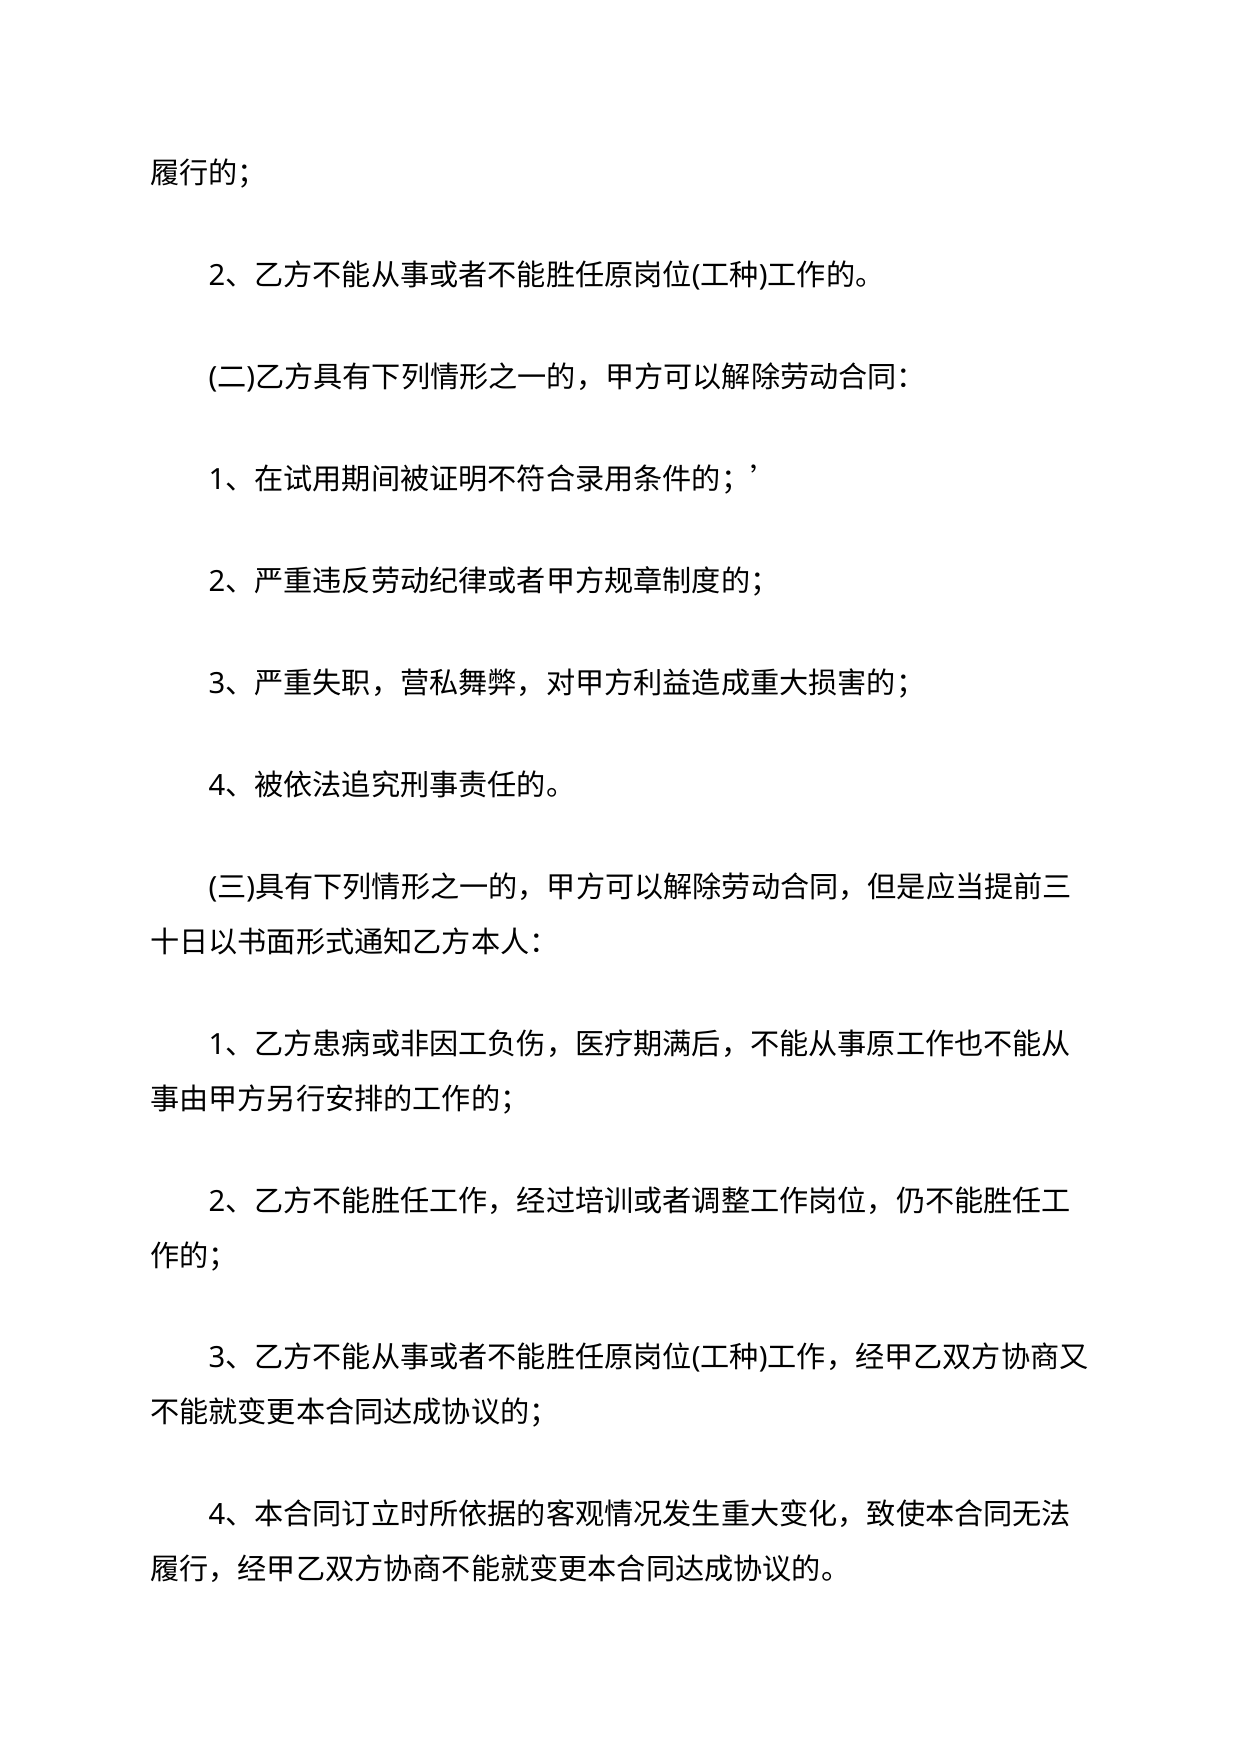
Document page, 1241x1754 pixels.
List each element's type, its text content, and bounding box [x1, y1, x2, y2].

text (三)具有下列情形之一的，甲方可以解除劳动合同，但是应当提前三十日以书面形式通知乙方本人： [150, 864, 1090, 961]
text 2、乙方不能从事或者不能胜任原岗位(工种)工作的。 [150, 252, 1090, 294]
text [150, 150, 1090, 192]
text 3、乙方不能从事或者不能胜任原岗位(工种)工作，经甲乙双方协商又不能就变更本合同达成协议的； [150, 1334, 1090, 1431]
text 1、乙方患病或非因工负伤，医疗期满后，不能从事原工作也不能从事由甲方另行安排的工作的； [150, 1020, 1090, 1118]
text 4、被依法追究刑事责任的。 [150, 762, 1090, 804]
text 3、严重失职，营私舞弊，对甲方利益造成重大损害的； [150, 660, 1090, 702]
text 1、在试用期间被证明不符合录用条件的；’ [150, 456, 1090, 498]
text 2、严重违反劳动纪律或者甲方规章制度的； [150, 558, 1090, 600]
text (二)乙方具有下列情形之一的，甲方可以解除劳动合同： [150, 354, 1090, 396]
text 2、乙方不能胜任工作，经过培训或者调整工作岗位，仍不能胜任工作的； [150, 1177, 1090, 1274]
text 4、本合同订立时所依据的客观情况发生重大变化，致使本合同无法履行，经甲乙双方协商不能就变更本合同达成协议的。 [150, 1491, 1090, 1588]
